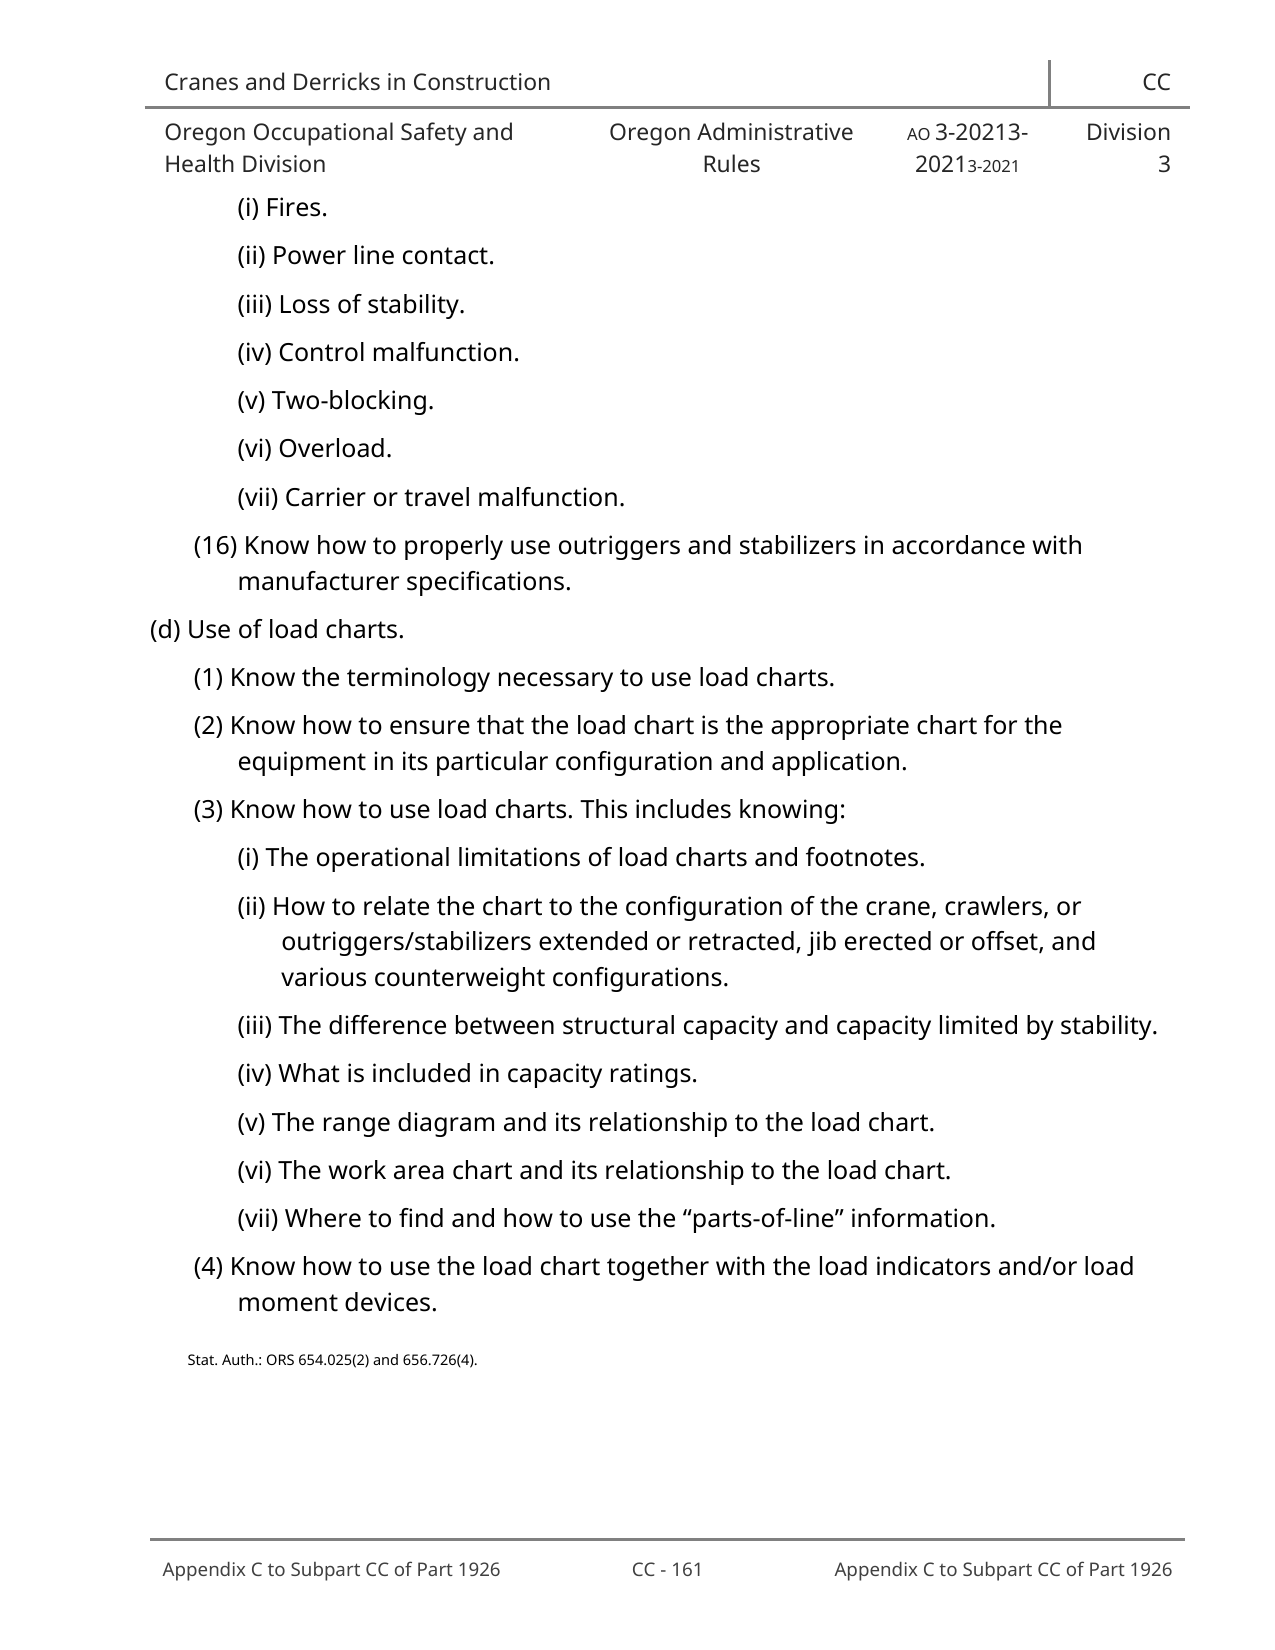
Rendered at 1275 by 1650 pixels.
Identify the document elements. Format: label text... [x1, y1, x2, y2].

list (v) Two-blocking. [237, 383, 1185, 417]
list (vii) Carrier or travel malfunction. [237, 479, 1185, 513]
list (i) Fires. [237, 150, 1185, 224]
list (vi) Overload. [237, 431, 1185, 465]
list (ii) How to relate the chart to the configuration of the crane, crawlers, or outriggers/stabilizers extended or retracted, jib erected or offset, and various counterweight configurations. [237, 888, 1185, 994]
list (ii) Power line contact. [237, 238, 1185, 272]
list (i) The operational limitations of load charts and footnotes. [237, 840, 1185, 874]
list (vii) Where to find and how to use the “parts-of-line” information. [237, 1201, 1185, 1235]
list (vi) The work area chart and its relationship to the load chart. [237, 1153, 1185, 1187]
list (iii) Loss of stability. [237, 286, 1185, 320]
list (4) Know how to use the load chart together with the load indicators and/or load moment devices. [194, 1249, 1185, 1319]
list (iv) Control malfunction. [237, 334, 1185, 368]
list (d) Use of load charts. [150, 611, 1185, 645]
list (v) The range diagram and its relationship to the load chart. [237, 1104, 1185, 1138]
list (iv) What is included in capacity ratings. [237, 1056, 1185, 1090]
text Stat. Auth.: ORS 654.025(2) and 656.726(4). [187, 1350, 1185, 1369]
list (16) Know how to properly use outriggers and stabilizers in accordance with manufacturer specifications. [194, 527, 1185, 597]
list (2) Know how to ensure that the load chart is the appropriate chart for the equipment in its particular configuration and application. [194, 708, 1185, 778]
list (iii) The difference between structural capacity and capacity limited by stability. [237, 1008, 1185, 1042]
list (1) Know the terminology necessary to use load charts. [194, 659, 1185, 694]
list (3) Know how to use load charts. This includes knowing: [194, 792, 1185, 826]
